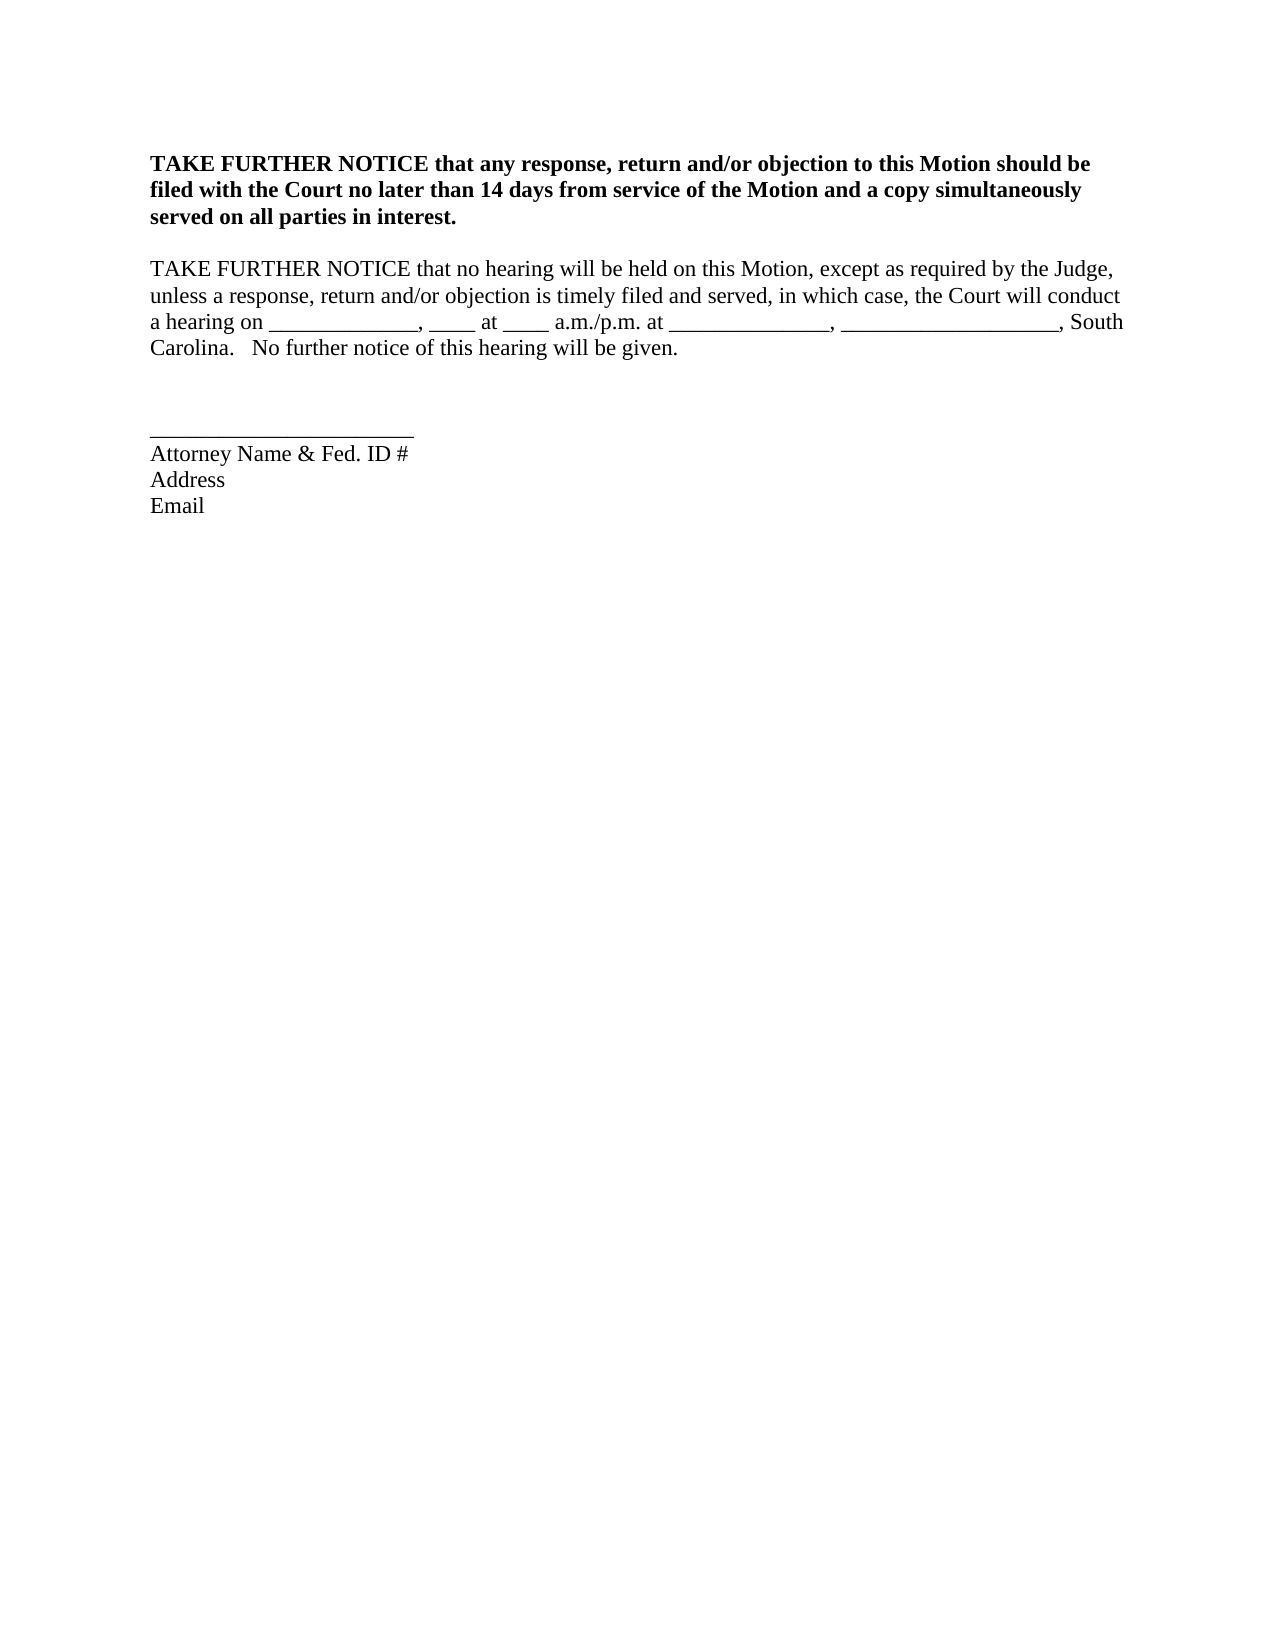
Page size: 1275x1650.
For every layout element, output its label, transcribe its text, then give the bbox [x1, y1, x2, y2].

list _______________________ [150, 413, 1125, 440]
list Email [150, 493, 1125, 519]
list Address [150, 466, 1125, 493]
list TAKE FURTHER NOTICE that no hearing will be held on this Motion, except as required by the Judge, unless a response, return and/or objection is timely filed and served, in which case, the Court will conduct a hearing on _____________, ____ at ____ a.m./p.m. at ______________, ___________________, South Carolina. No further notice of this hearing will be given. [150, 255, 1125, 361]
list Attorney Name & Fed. ID # [150, 440, 1125, 466]
list TAKE FURTHER NOTICE that any response, return and/or objection to this Motion should be filed with the Court no later than 14 days from service of the Motion and a copy simultaneously served on all parties in interest. [150, 150, 1125, 229]
